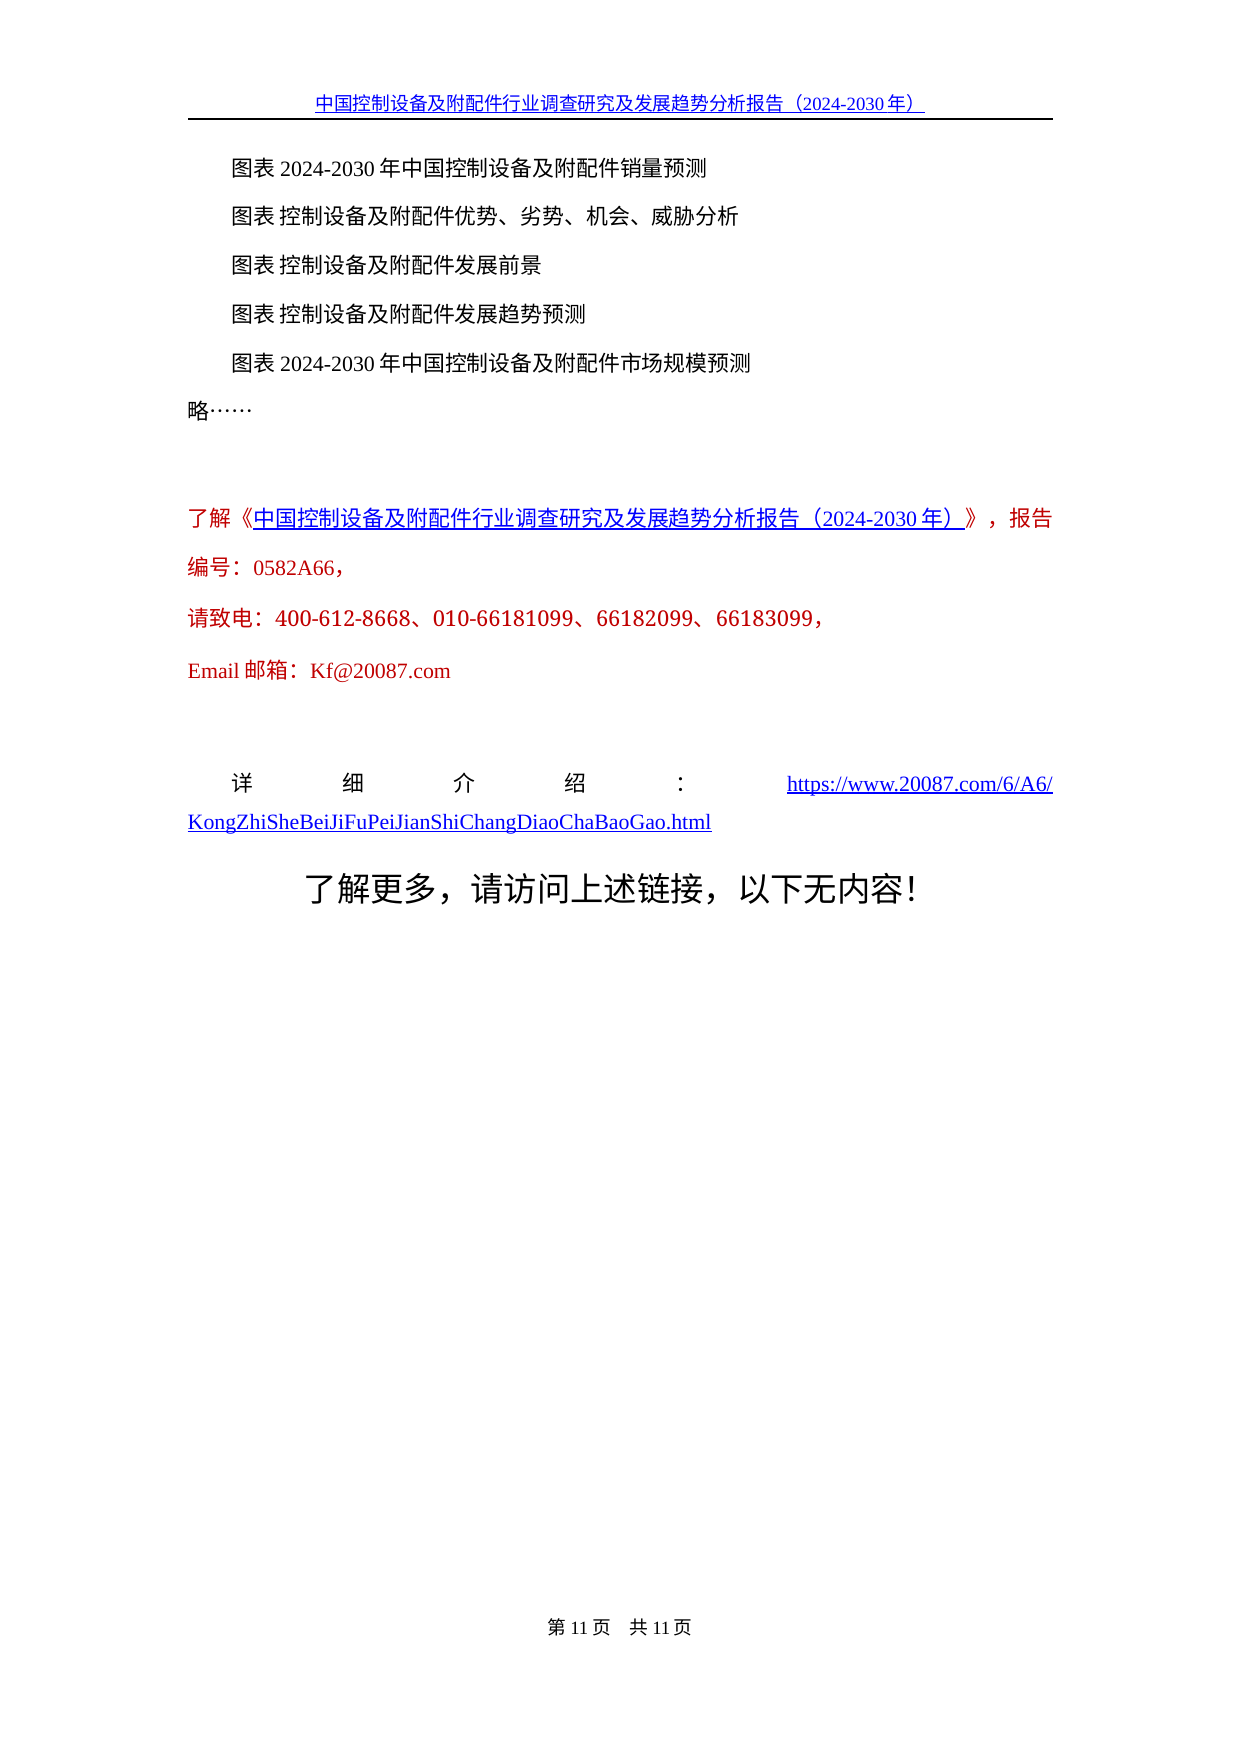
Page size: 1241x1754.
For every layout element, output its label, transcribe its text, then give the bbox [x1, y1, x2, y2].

text Email邮箱：Kf@20087.com [187, 652, 1053, 685]
text 详细介绍：https://www.20087.com/6/A6/KongZhiSheBeiJiFuPeiJianShiChangDiaoChaBaoGao.html [187, 765, 1053, 838]
text 请致电：400-612-8668、010-66181099、66182099、66183099， [187, 601, 1053, 633]
text 了解《中国控制设备及附配件行业调查研究及发展趋势分析报告（2024-2030年）》，报告编号：0582A66， [187, 500, 1053, 582]
title 了解更多，请访问上述链接，以下无内容！ [187, 854, 1053, 919]
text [187, 150, 1053, 426]
